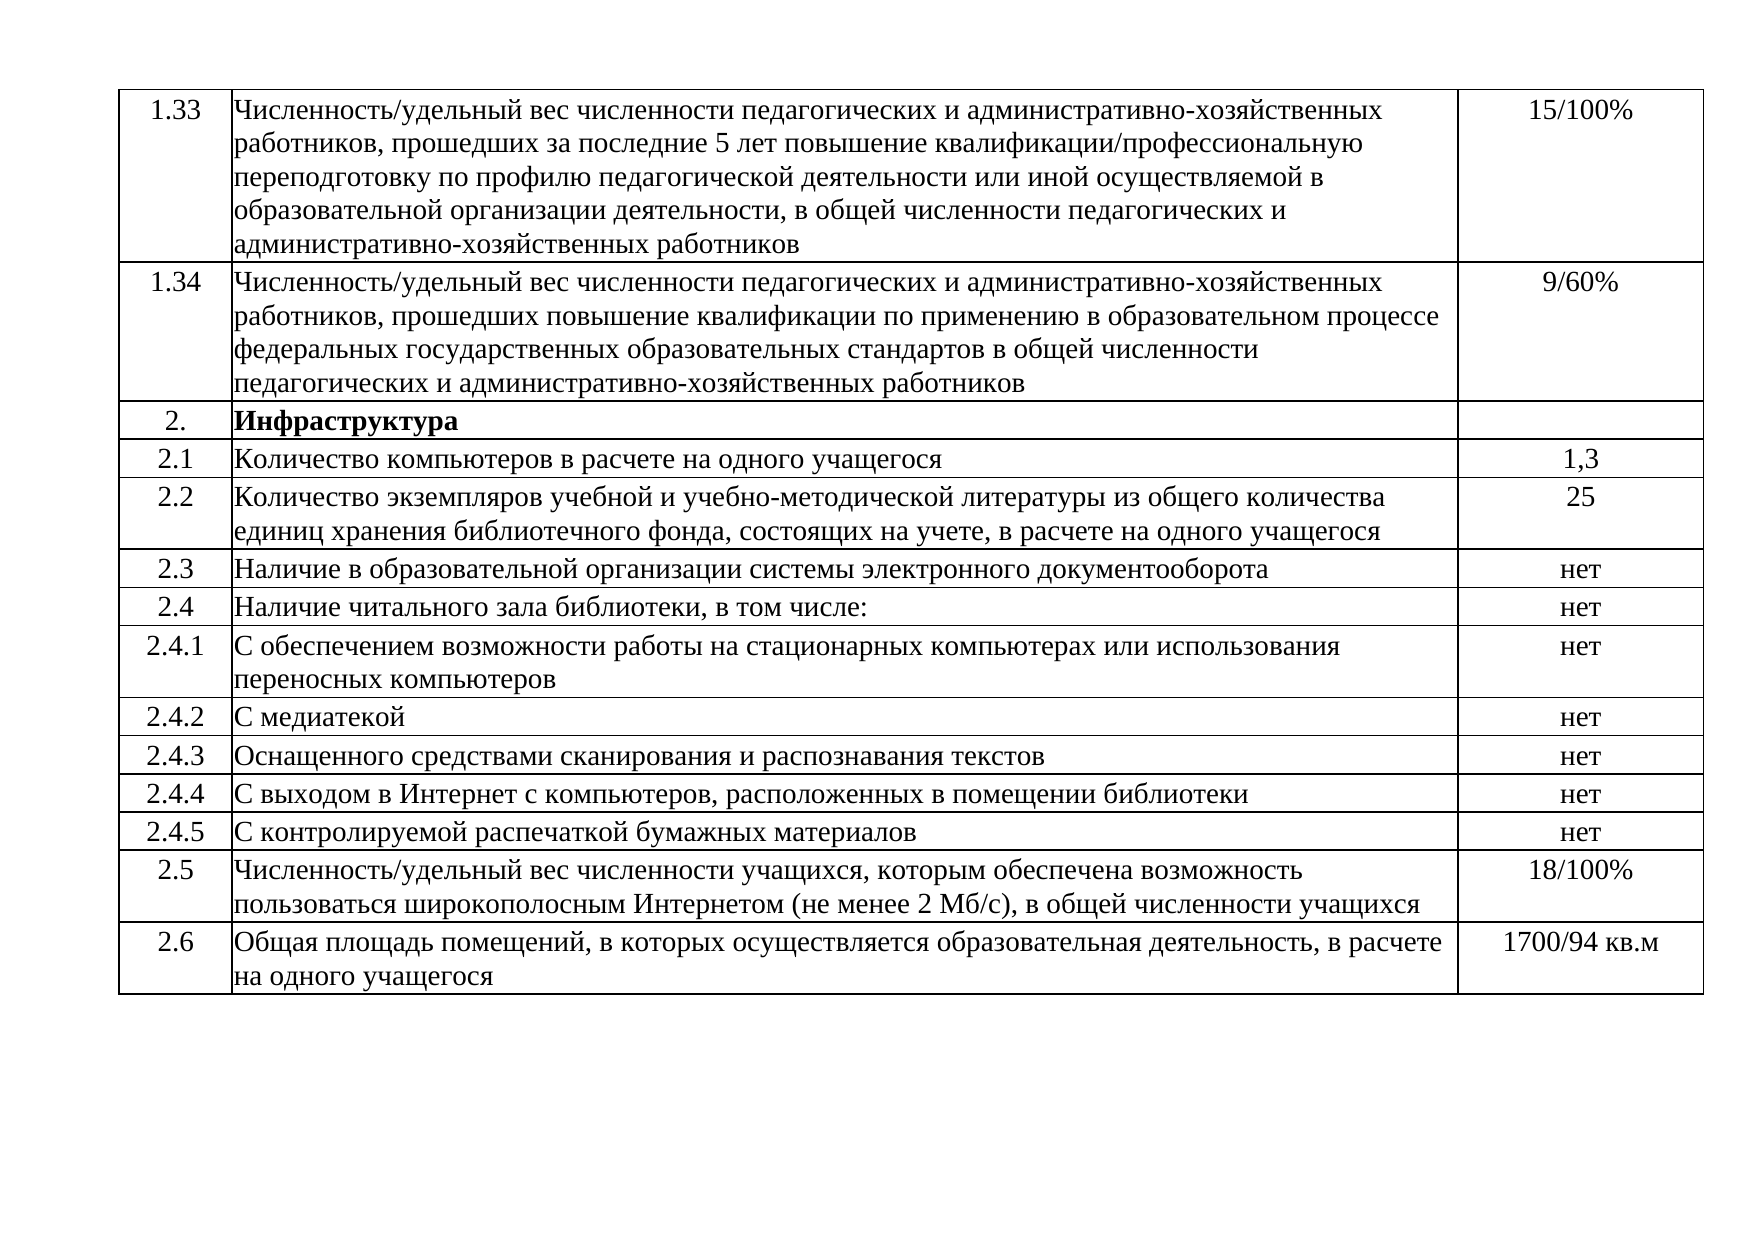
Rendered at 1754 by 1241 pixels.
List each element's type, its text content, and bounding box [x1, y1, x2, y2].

table_cell Численность/удельный вес численности учащихся, которым обеспечена возможность пользоваться широкополосным Интернетом (не менее 2 Мб/с), в общей численности учащихся [233, 851, 1457, 921]
table_cell 2.6 [120, 923, 231, 993]
table_cell С выходом в Интернет с компьютеров, расположенных в помещении библиотеки [233, 775, 1457, 811]
table_cell Общая площадь помещений, в которых осуществляется образовательная деятельность, в расчете на одного учащегося [233, 923, 1457, 993]
table_cell 18/100% [1459, 851, 1703, 921]
table_cell 2.4.1 [120, 626, 231, 696]
table_cell нет [1459, 813, 1703, 849]
table_cell 2.4.5 [120, 813, 231, 849]
table_cell 2.4.4 [120, 775, 231, 811]
table_cell 2.3 [120, 550, 231, 586]
table_cell 2.4.2 [120, 698, 231, 734]
table_cell нет [1459, 775, 1703, 811]
table_cell [1459, 402, 1703, 438]
table_cell 2. [120, 402, 231, 438]
table_cell Количество экземпляров учебной и учебно-методической литературы из общего количества единиц хранения библиотечного фонда, состоящих на учете, в расчете на одного учащегося [233, 478, 1457, 548]
table_cell нет [1459, 626, 1703, 696]
table_cell Количество компьютеров в расчете на одного учащегося [233, 440, 1457, 476]
table_cell нет [1459, 588, 1703, 624]
table_cell нет [1459, 550, 1703, 586]
table_cell 2.2 [120, 478, 231, 548]
table_cell 25 [1459, 478, 1703, 548]
table_cell С контролируемой распечаткой бумажных материалов [233, 813, 1457, 849]
table_cell нет [1459, 698, 1703, 734]
table_cell 2.4 [120, 588, 231, 624]
table_cell 2.1 [120, 440, 231, 476]
table_cell 1.34 [120, 263, 231, 400]
table_cell нет [1459, 736, 1703, 773]
table_cell 2.4.3 [120, 736, 231, 773]
table_cell 15/100% [1459, 90, 1703, 261]
table_cell 9/60% [1459, 263, 1703, 400]
table_cell С медиатекой [233, 698, 1457, 734]
table_cell 1700/94 кв.м [1459, 923, 1703, 993]
table_cell С обеспечением возможности работы на стационарных компьютерах или использования переносных компьютеров [233, 626, 1457, 696]
table_cell Численность/удельный вес численности педагогических и административно-хозяйственных работников, прошедших за последние 5 лет повышение квалификации/профессиональную переподготовку по профилю педагогической деятельности или иной осуществляемой в образовательной организации деятельности, в общей численности педагогических и административно-хозяйственных работников [233, 90, 1457, 261]
table_cell Инфраструктура [233, 402, 1457, 438]
table_cell Наличие в образовательной организации системы электронного документооборота [233, 550, 1457, 586]
table_cell Оснащенного средствами сканирования и распознавания текстов [233, 736, 1457, 773]
table_cell 1,3 [1459, 440, 1703, 476]
table_cell 2.5 [120, 851, 231, 921]
table_cell Численность/удельный вес численности педагогических и административно-хозяйственных работников, прошедших повышение квалификации по применению в образовательном процессе федеральных государственных образовательных стандартов в общей численности педагогических и административно-хозяйственных работников [233, 263, 1457, 400]
table_cell Наличие читального зала библиотеки, в том числе: [233, 588, 1457, 624]
table_cell 1.33 [120, 90, 231, 261]
